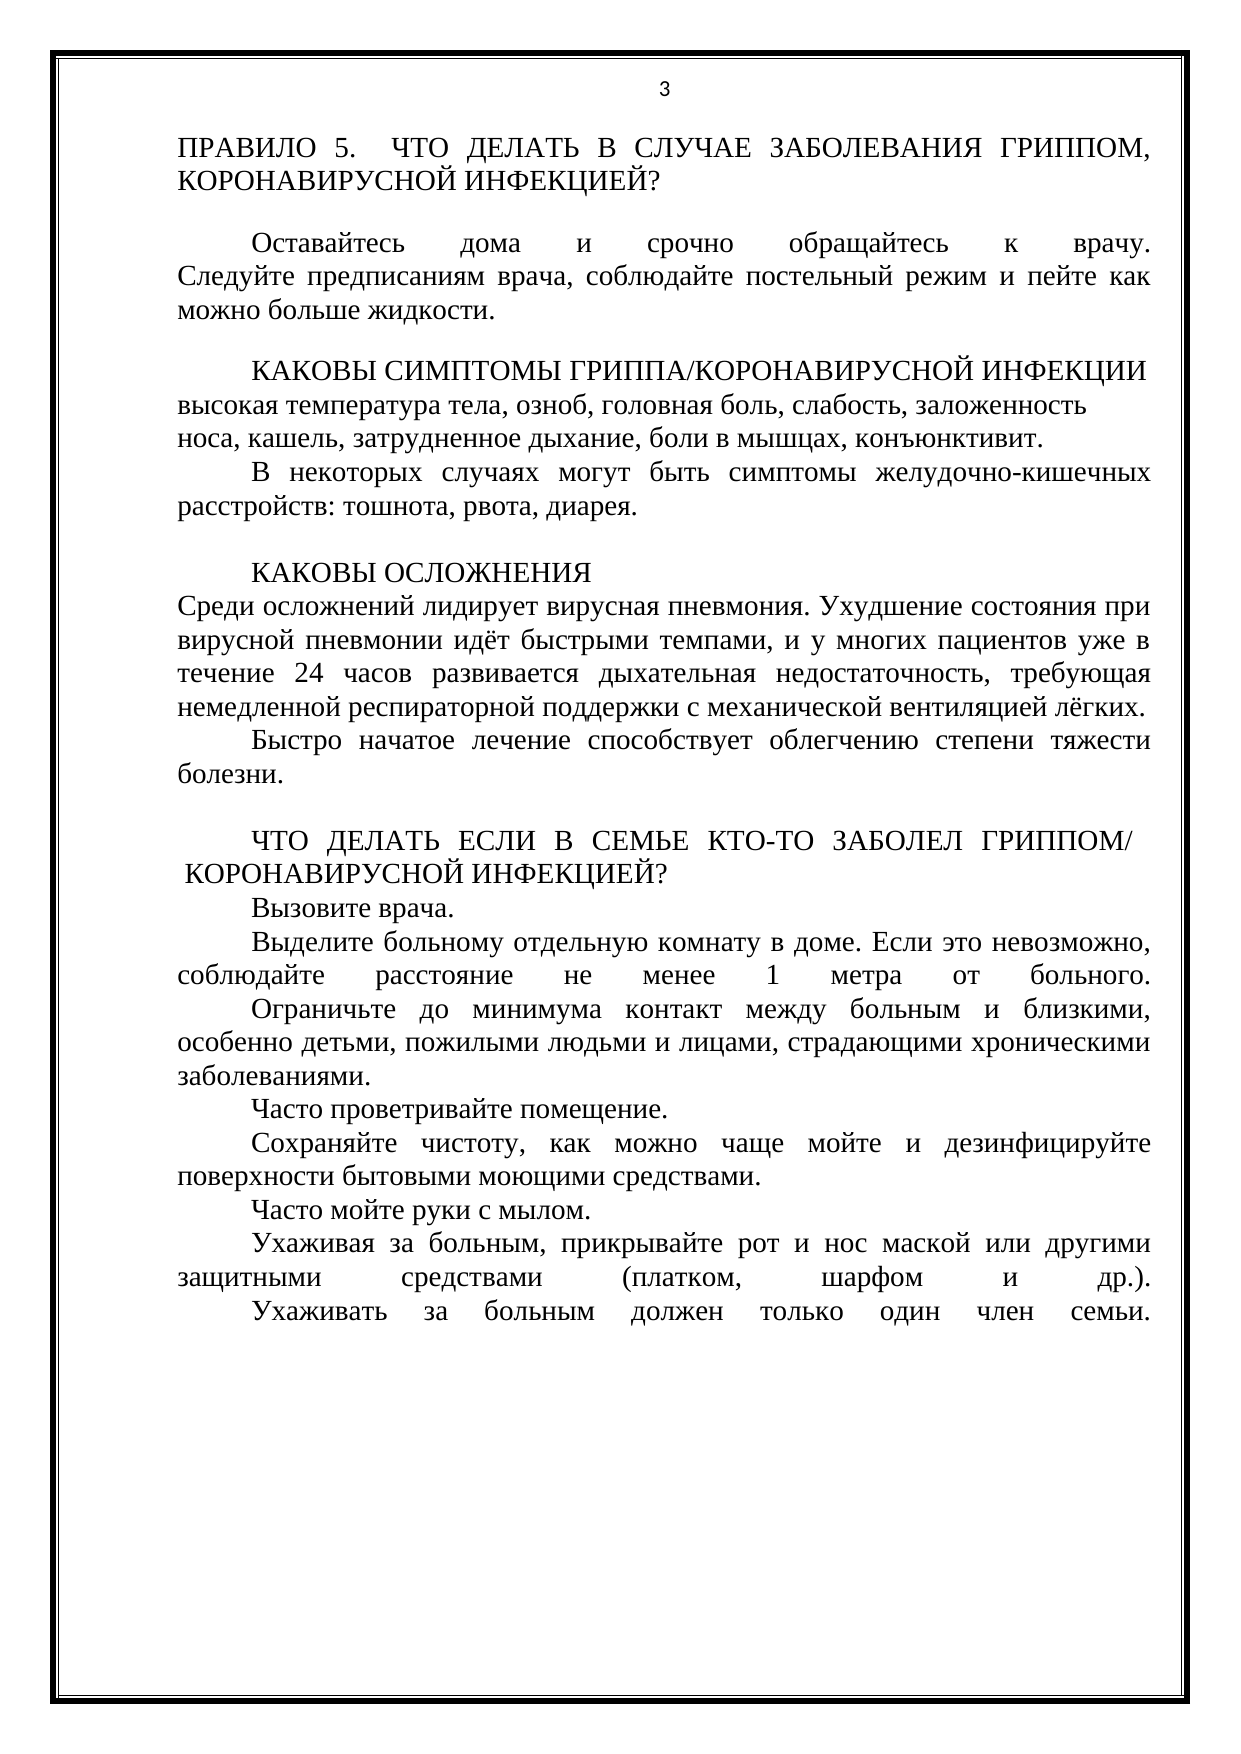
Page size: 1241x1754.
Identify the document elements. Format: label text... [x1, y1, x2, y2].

text ЧТО ДЕЛАТЬ ЕСЛИ В СЕМЬЕ КТО-ТО ЗАБОЛЕЛ ГРИППОМ/ КОРОНАВИРУСНОЙ ИНФЕКЦИЕЙ? [177, 823, 1152, 890]
text КАКОВЫ ОСЛОЖНЕНИЯ [177, 555, 1152, 588]
text Сохраняйте чистоту, как можно чаще мойте и дезинфицируйте поверхности бытовыми моющими средствами. [177, 1125, 1152, 1192]
text Выделите больному отдельную комнату в доме. Если это невозможно, соблюдайте расстояние не менее 1 метра от больного. Ограничьте до минимума контакт между больным и близкими, особенно детьми, пожилыми людьми и лицами, страдающими хроническими заболеваниями. Часто проветривайте помещение. [177, 924, 1152, 1125]
text Ухаживая за больным, прикрывайте рот и нос маской или другими защитными средствами (платком, шарфом и др.). Ухаживать за больным должен только один член семьи. [177, 1226, 1152, 1360]
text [177, 130, 1152, 197]
text Часто мойте руки с мылом. [177, 1192, 1152, 1226]
text Среди осложнений лидирует вирусная пневмония. Ухудшение состояния при вирусной пневмонии идёт быстрыми темпами, и у многих пациентов уже в течение 24 часов развивается дыхательная недостаточность, требующая немедленной респираторной поддержки с механической вентиляцией лёгких. [177, 588, 1152, 722]
text Оставайтесь дома и срочно обращайтесь к врачу. Следуйте предписаниям врача, соблюдайте постельный режим и пейте как можно больше жидкости. [177, 225, 1152, 326]
text КАКОВЫ СИМПТОМЫ ГРИППА/КОРОНАВИРУСНОЙ ИНФЕКЦИИ высокая температура тела, озноб, головная боль, слабость, заложенность носа, кашель, затрудненное дыхание, боли в мышцах, конъюнктивит. [177, 353, 1152, 454]
text Быстро начатое лечение способствует облегчению степени тяжести болезни. [177, 722, 1152, 789]
text В некоторых случаях могут быть симптомы желудочно-кишечных расстройств: тошнота, рвота, диарея. [177, 454, 1152, 521]
text Вызовите врача. [177, 890, 1152, 924]
